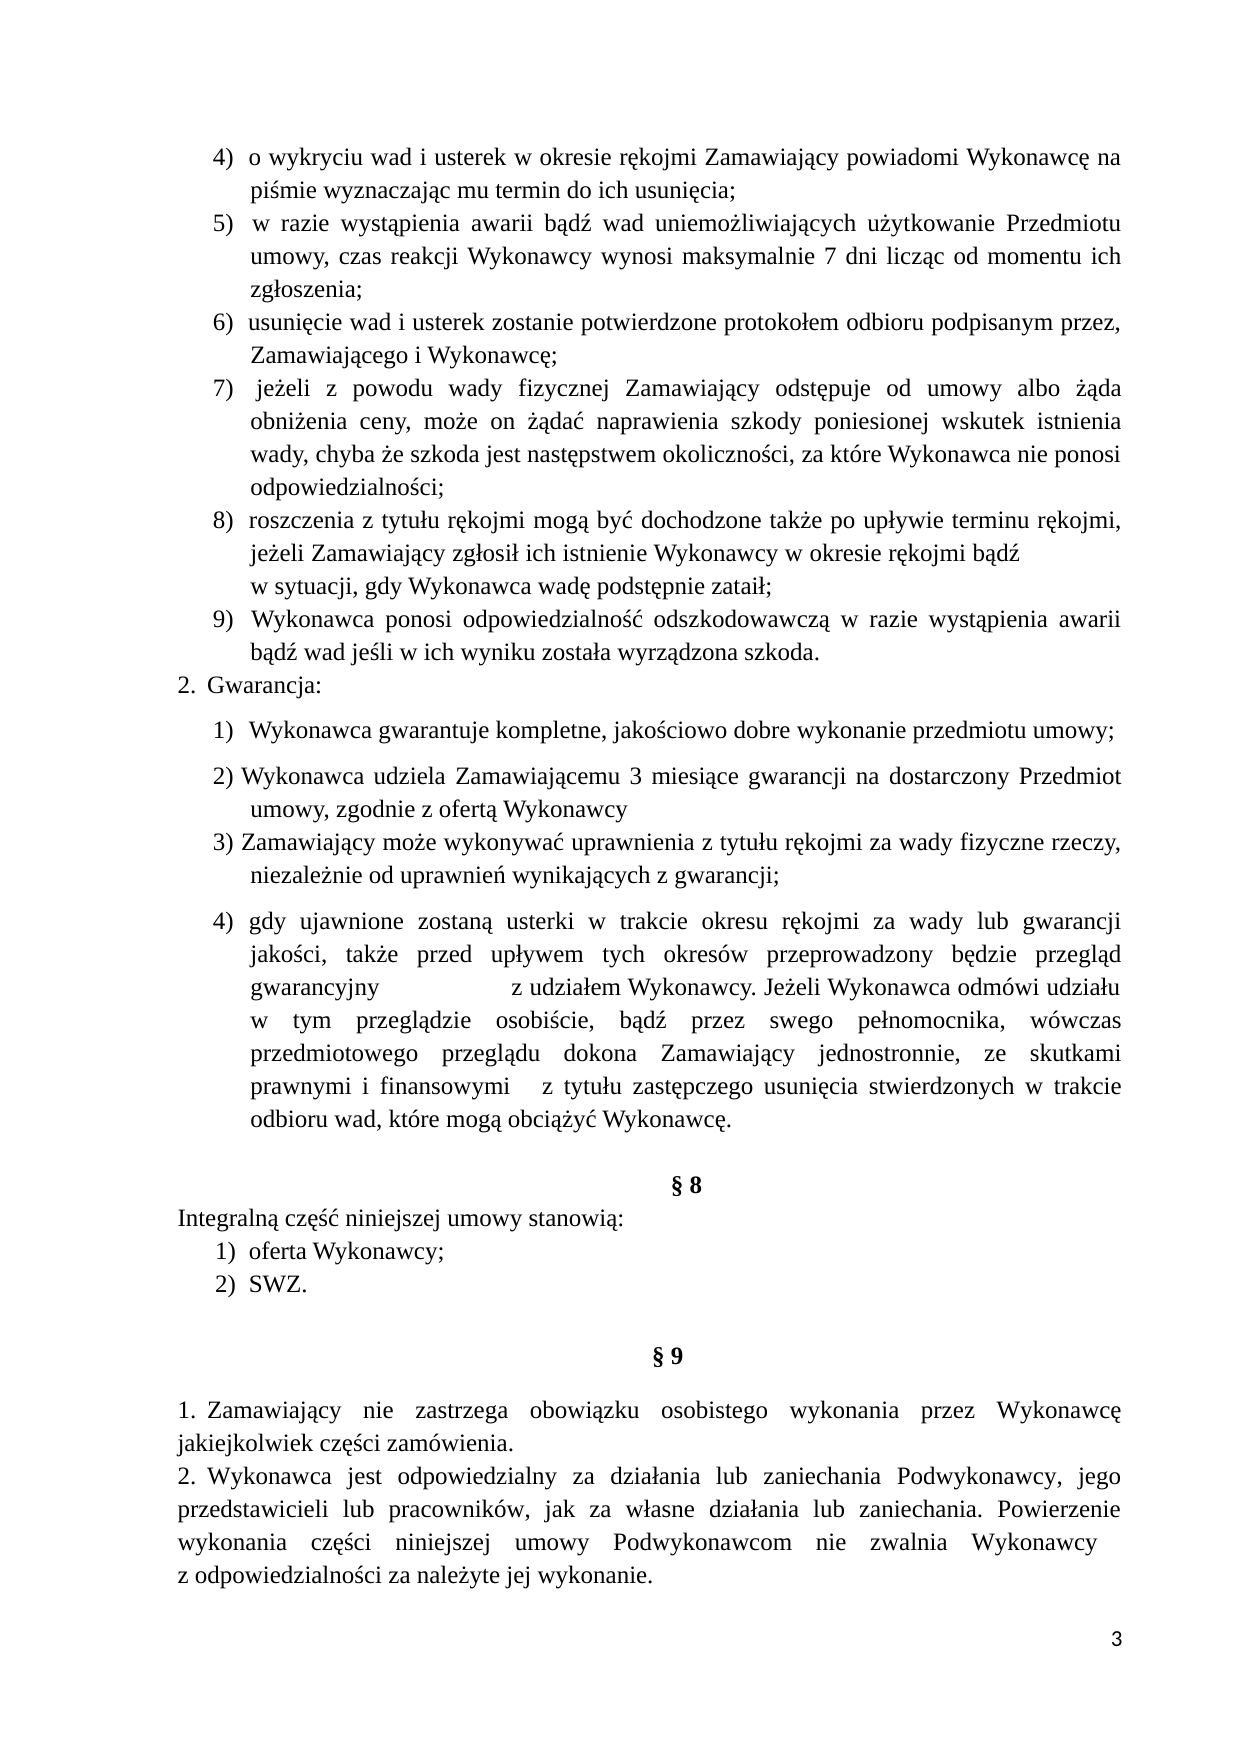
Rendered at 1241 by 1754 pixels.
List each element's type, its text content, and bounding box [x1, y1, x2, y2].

list § 8 [250, 1170, 1122, 1199]
list Wykonawca jest odpowiedzialny za działania lub zaniechania Podwykonawcy, jego przedstawicieli lub pracowników, jak za własne działania lub zaniechania. Powierzenie wykonania części niniejszej umowy Podwykonawcom nie zwalnia Wykonawcy z odpowiedzialności za należyte jej wykonanie. [177, 1461, 1122, 1589]
list Zamawiający nie zastrzega obowiązku osobistego wykonania przez Wykonawcę jakiejkolwiek części zamówienia. [177, 1395, 1122, 1457]
list gdy ujawnione zostaną usterki w trakcie okresu rękojmi za wady lub gwarancji jakości, także przed upływem tych okresów przeprowadzony będzie przegląd gwarancyjny z udziałem Wykonawcy. Jeżeli Wykonawca odmówi udziału w tym przeglądzie osobiście, bądź przez swego pełnomocnika, wówczas przedmiotowego przeglądu dokona Zamawiający jednostronnie, ze skutkami prawnymi i finansowymi z tytułu zastępczego usunięcia stwierdzonych w trakcie odbioru wad, które mogą obciążyć Wykonawcę. [213, 906, 1122, 1133]
list w razie wystąpienia awarii bądź wad uniemożliwiających użytkowanie Przedmiotu umowy, czas reakcji Wykonawcy wynosi maksymalnie 7 dni licząc od momentu ich zgłoszenia; [213, 208, 1122, 303]
list Wykonawca udziela Zamawiającemu 3 miesiące gwarancji na dostarczony Przedmiot umowy, zgodnie z ofertą Wykonawcy [213, 761, 1122, 823]
list Wykonawca gwarantuje kompletne, jakościowo dobre wykonanie przedmiotu umowy; [213, 716, 1122, 744]
list jeżeli z powodu wady fizycznej Zamawiający odstępuje od umowy albo żąda obniżenia ceny, może on żądać naprawienia szkody poniesionej wskutek istnienia wady, chyba że szkoda jest następstwem okoliczności, za które Wykonawca nie ponosi odpowiedzialności; [213, 373, 1122, 501]
list Wykonawca ponosi odpowiedzialność odszkodowawczą w razie wystąpienia awarii bądź wad jeśli w ich wyniku została wyrządzona szkoda. [213, 604, 1122, 666]
list § 9 [213, 1341, 1122, 1370]
list roszczenia z tytułu rękojmi mogą być dochodzone także po upływie terminu rękojmi, jeżeli Zamawiający zgłosił ich istnienie Wykonawcy w okresie rękojmi bądź w sytuacji, gdy Wykonawca wadę podstępnie zataił; [213, 505, 1122, 600]
list Integralną część niniejszej umowy stanowią: [177, 1203, 1122, 1232]
list usunięcie wad i usterek zostanie potwierdzone protokołem odbioru podpisanym przez, Zamawiającego i Wykonawcę; [213, 307, 1122, 369]
list o wykryciu wad i usterek w okresie rękojmi Zamawiający powiadomi Wykonawcę na piśmie wyznaczając mu termin do ich usunięcia; [213, 142, 1122, 203]
list SWZ. [215, 1269, 1122, 1298]
list Gwarancja: [177, 670, 1122, 699]
list Zamawiający może wykonywać uprawnienia z tytułu rękojmi za wady fizyczne rzeczy, niezależnie od uprawnień wynikających z gwarancji; [213, 827, 1122, 889]
list oferta Wykonawcy; [215, 1236, 1122, 1265]
